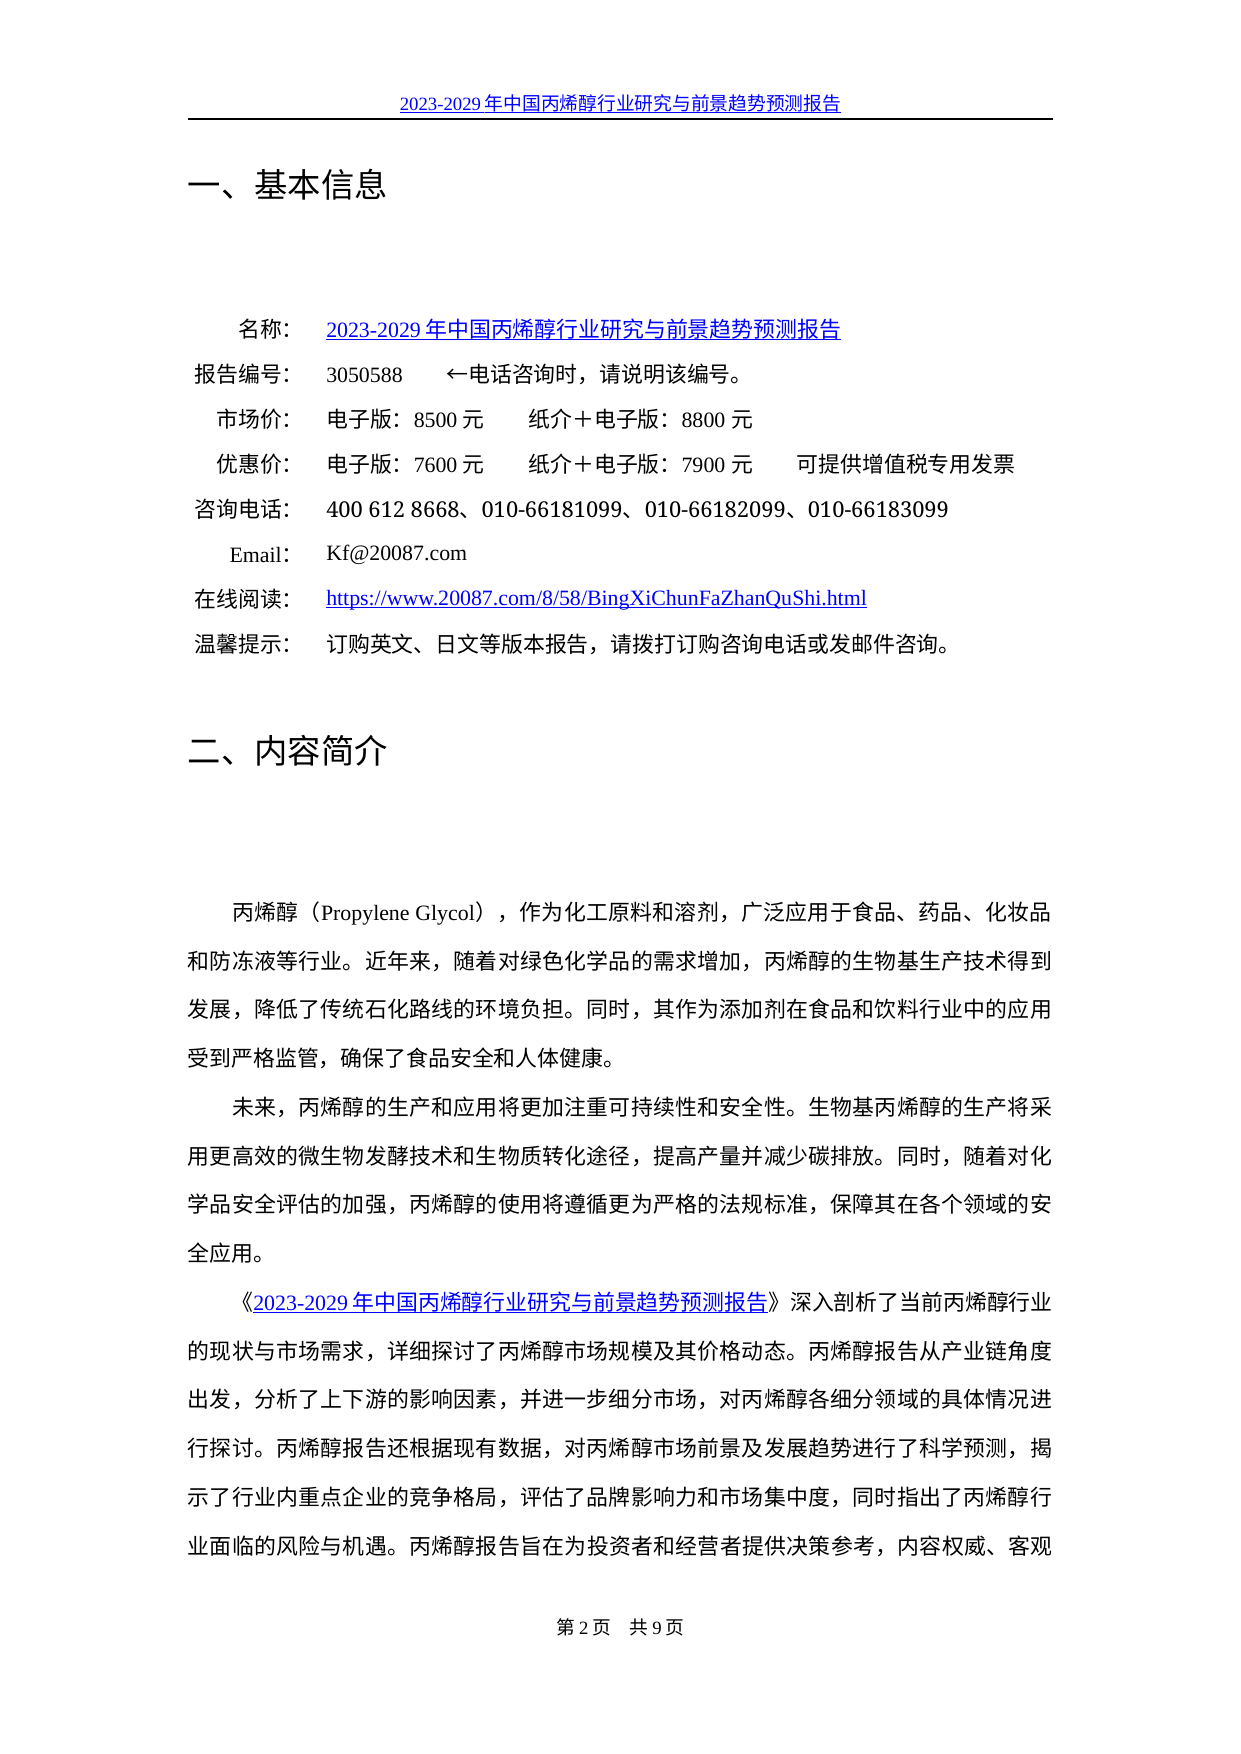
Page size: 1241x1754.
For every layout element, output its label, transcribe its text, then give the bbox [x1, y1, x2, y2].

table_cell 温馨提示： [167, 627, 315, 672]
table_cell [315, 582, 1073, 627]
table_cell 订购英文、日文等版本报告，请拨打订购咨询电话或发邮件咨询。 [315, 627, 1073, 672]
table_cell 电子版：7600 元 纸介＋电子版：7900 元 可提供增值税专用发票 [315, 447, 1073, 492]
table_cell 报告编号： [167, 357, 315, 402]
table_cell 400 612 8668、010-66181099、010-66182099、010-66183099 [315, 492, 1073, 537]
table_header 2023-2029年中国丙烯醇行业研究与前景趋势预测报告 [315, 312, 1073, 357]
table_cell 咨询电话： [167, 492, 315, 537]
table_cell 电子版：8500 元 纸介＋电子版：8800 元 [315, 402, 1073, 447]
table_cell 在线阅读： [167, 582, 315, 627]
title 一、基本信息 [187, 150, 1053, 215]
table_cell Kf@20087.com [315, 537, 1073, 582]
table_header 名称： [167, 312, 315, 357]
title 二、内容简介 [187, 717, 1053, 782]
table_cell 优惠价： [167, 447, 315, 492]
table_cell 市场价： [167, 402, 315, 447]
table_cell 3050588 ←电话咨询时，请说明该编号。 [315, 357, 1073, 402]
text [187, 894, 1053, 1561]
table_cell Email： [167, 537, 315, 582]
